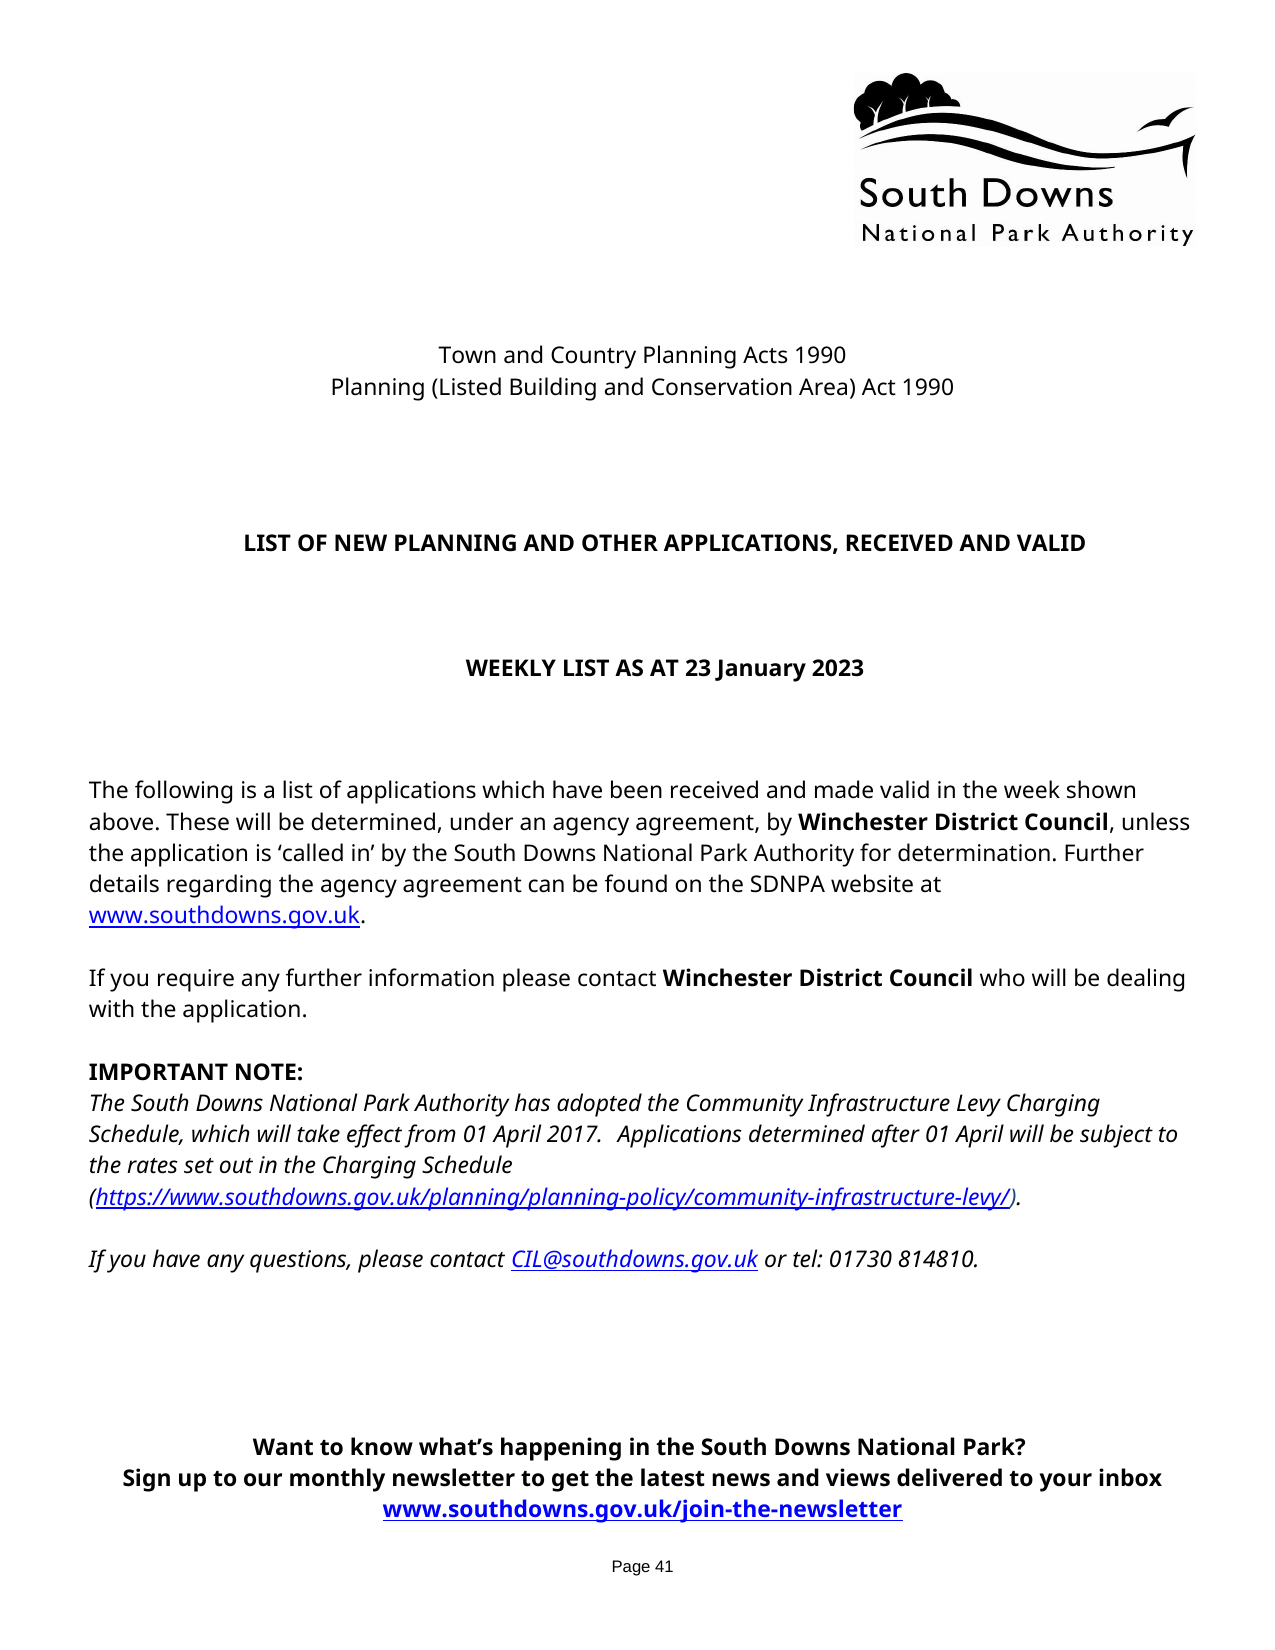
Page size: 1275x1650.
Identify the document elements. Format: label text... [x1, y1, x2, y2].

text Want to know what’s happening in the South Downs National Park? Sign up to our monthly newsletter to get the latest news and views delivered to your inbox [89, 1431, 1196, 1493]
text The South Downs National Park Authority has adopted the Community Infrastructure Levy Charging Schedule, which will take effect from 01 April 2017. Applications determined after 01 April will be subject to the rates set out in the Charging Schedule (https://www.southdowns.gov.uk/planning/planning-policy/community-infrastructure-levy/). [89, 1087, 1196, 1212]
text WEEKLY LIST AS AT 23 January 2023 [89, 652, 1241, 683]
text If you have any questions, please contact CIL@southdowns.gov.uk or tel: 01730 814810. [89, 1243, 1196, 1274]
text If you require any further information please contact Winchester District Council who will be dealing with the application. [89, 962, 1196, 1024]
text Town and Country Planning Acts 1990 [89, 339, 1196, 371]
text LIST OF NEW PLANNING AND OTHER APPLICATIONS, RECEIVED AND VALID [89, 527, 1241, 558]
text IMPORTANT NOTE: [89, 1056, 1196, 1087]
text Planning (Listed Building and Conservation Area) Act 1990 [89, 371, 1196, 402]
picture [853, 73, 1197, 246]
text The following is a list of applications which have been received and made valid in the week shown above. These will be determined, under an agency agreement, by Winchester District Council, unless the application is ‘called in’ by the South Downs National Park Authority for determination. Further details regarding the agency agreement can be found on the SDNPA website at www.southdowns.gov.uk. [89, 774, 1196, 931]
text www.southdowns.gov.uk/join-the-newsletter [89, 1493, 1196, 1524]
